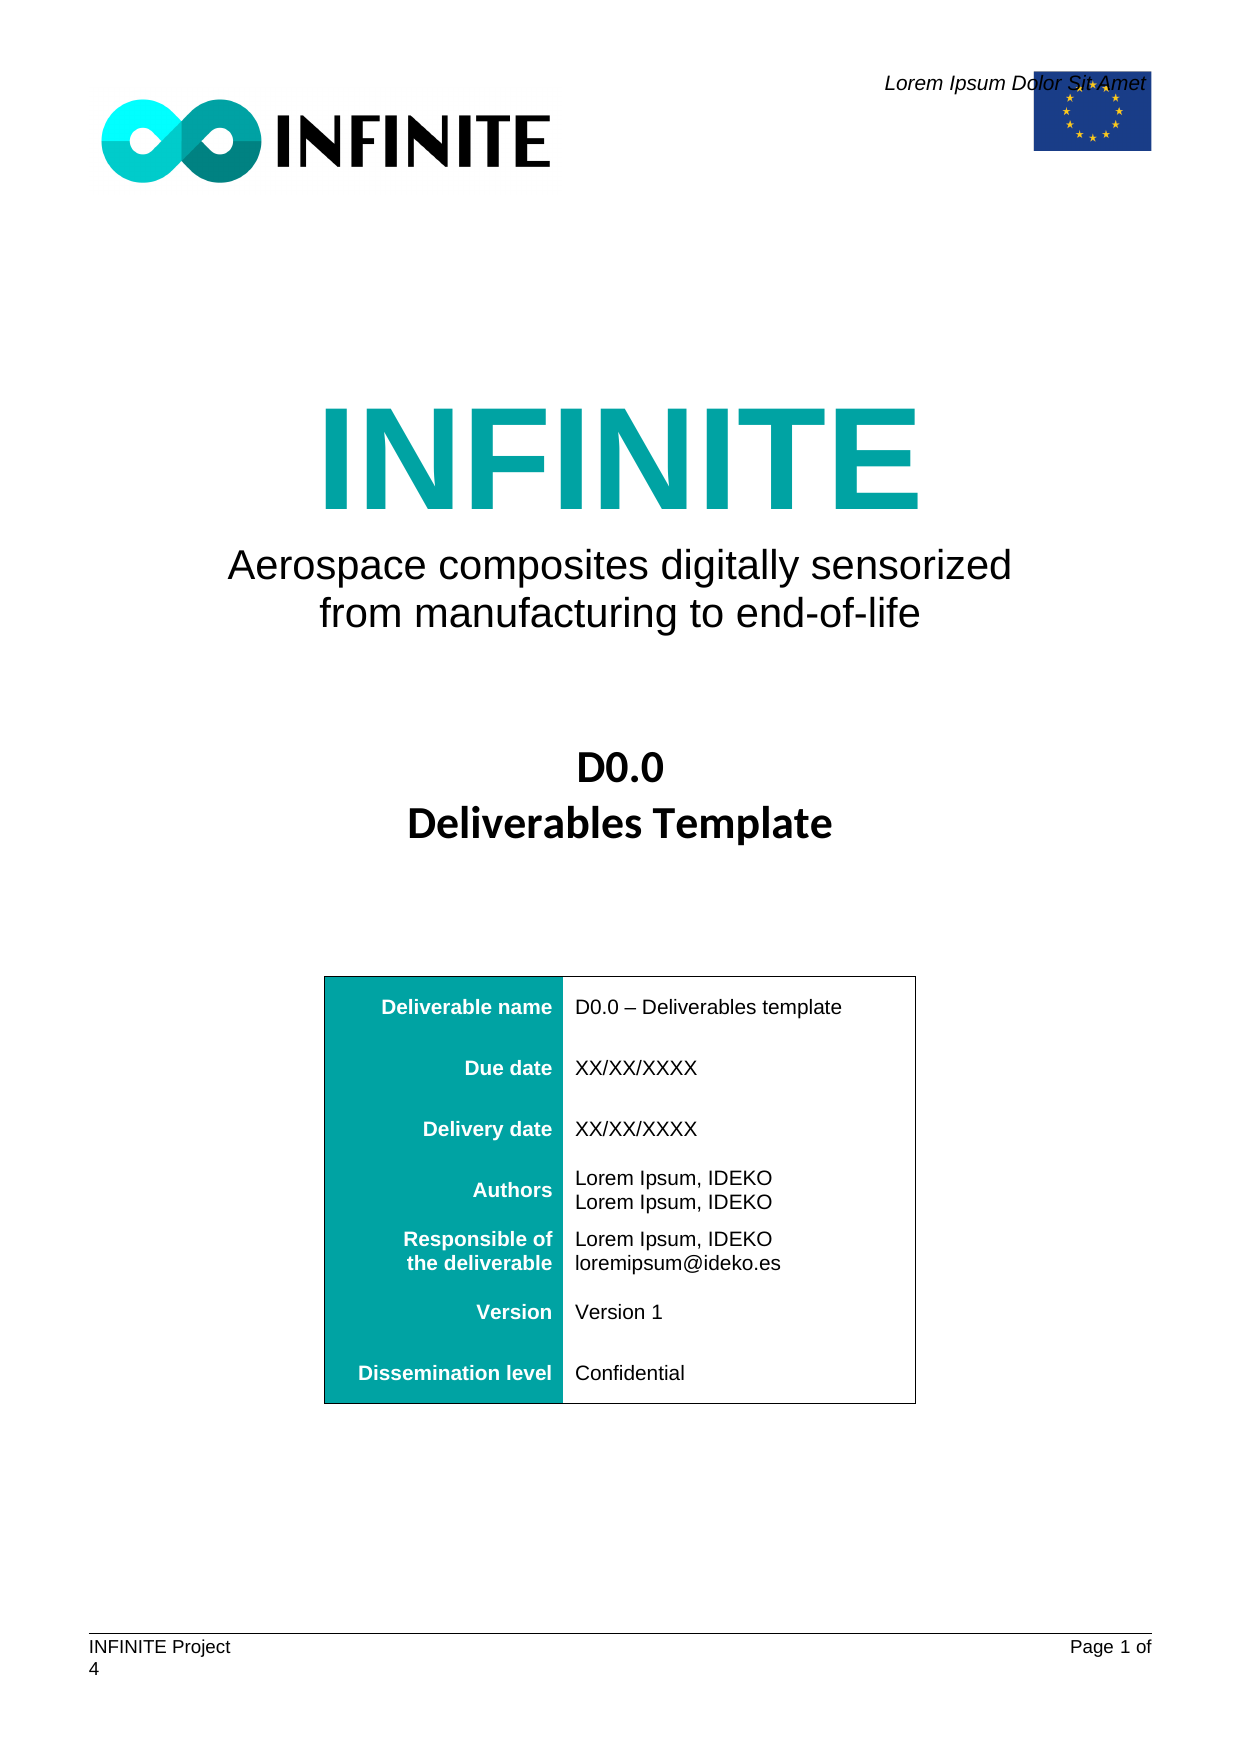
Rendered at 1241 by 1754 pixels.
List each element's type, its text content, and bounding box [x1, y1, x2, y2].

table_cell Dissemination level [325, 1342, 563, 1403]
table_cell Due date [325, 1037, 563, 1098]
table_cell Responsible of the deliverable [325, 1220, 563, 1281]
table_cell Delivery date [325, 1098, 563, 1159]
text Deliverables Template [89, 794, 1152, 850]
table_cell XX/XX/XXXX [564, 1098, 915, 1159]
table_cell Version 1 [564, 1281, 915, 1342]
table_cell Version [325, 1281, 563, 1342]
table_header D0.0 – Deliverables template [564, 977, 915, 1037]
text D0.0 [89, 738, 1152, 794]
picture [88, 87, 563, 195]
table_cell Lorem Ipsum, IDEKO loremipsum@ideko.es [564, 1220, 915, 1281]
text INFINITE [89, 373, 1152, 541]
text Aerospace composites digitally sensorized [89, 541, 1152, 589]
table_cell XX/XX/XXXX [564, 1037, 915, 1098]
table_cell Lorem Ipsum, IDEKO Lorem Ipsum, IDEKO [564, 1159, 915, 1220]
table_cell Confidential [564, 1342, 915, 1403]
picture [1033, 71, 1152, 151]
text from manufacturing to end-of-life [89, 589, 1152, 637]
table_header Deliverable name [325, 977, 563, 1037]
table_cell Authors [325, 1159, 563, 1220]
